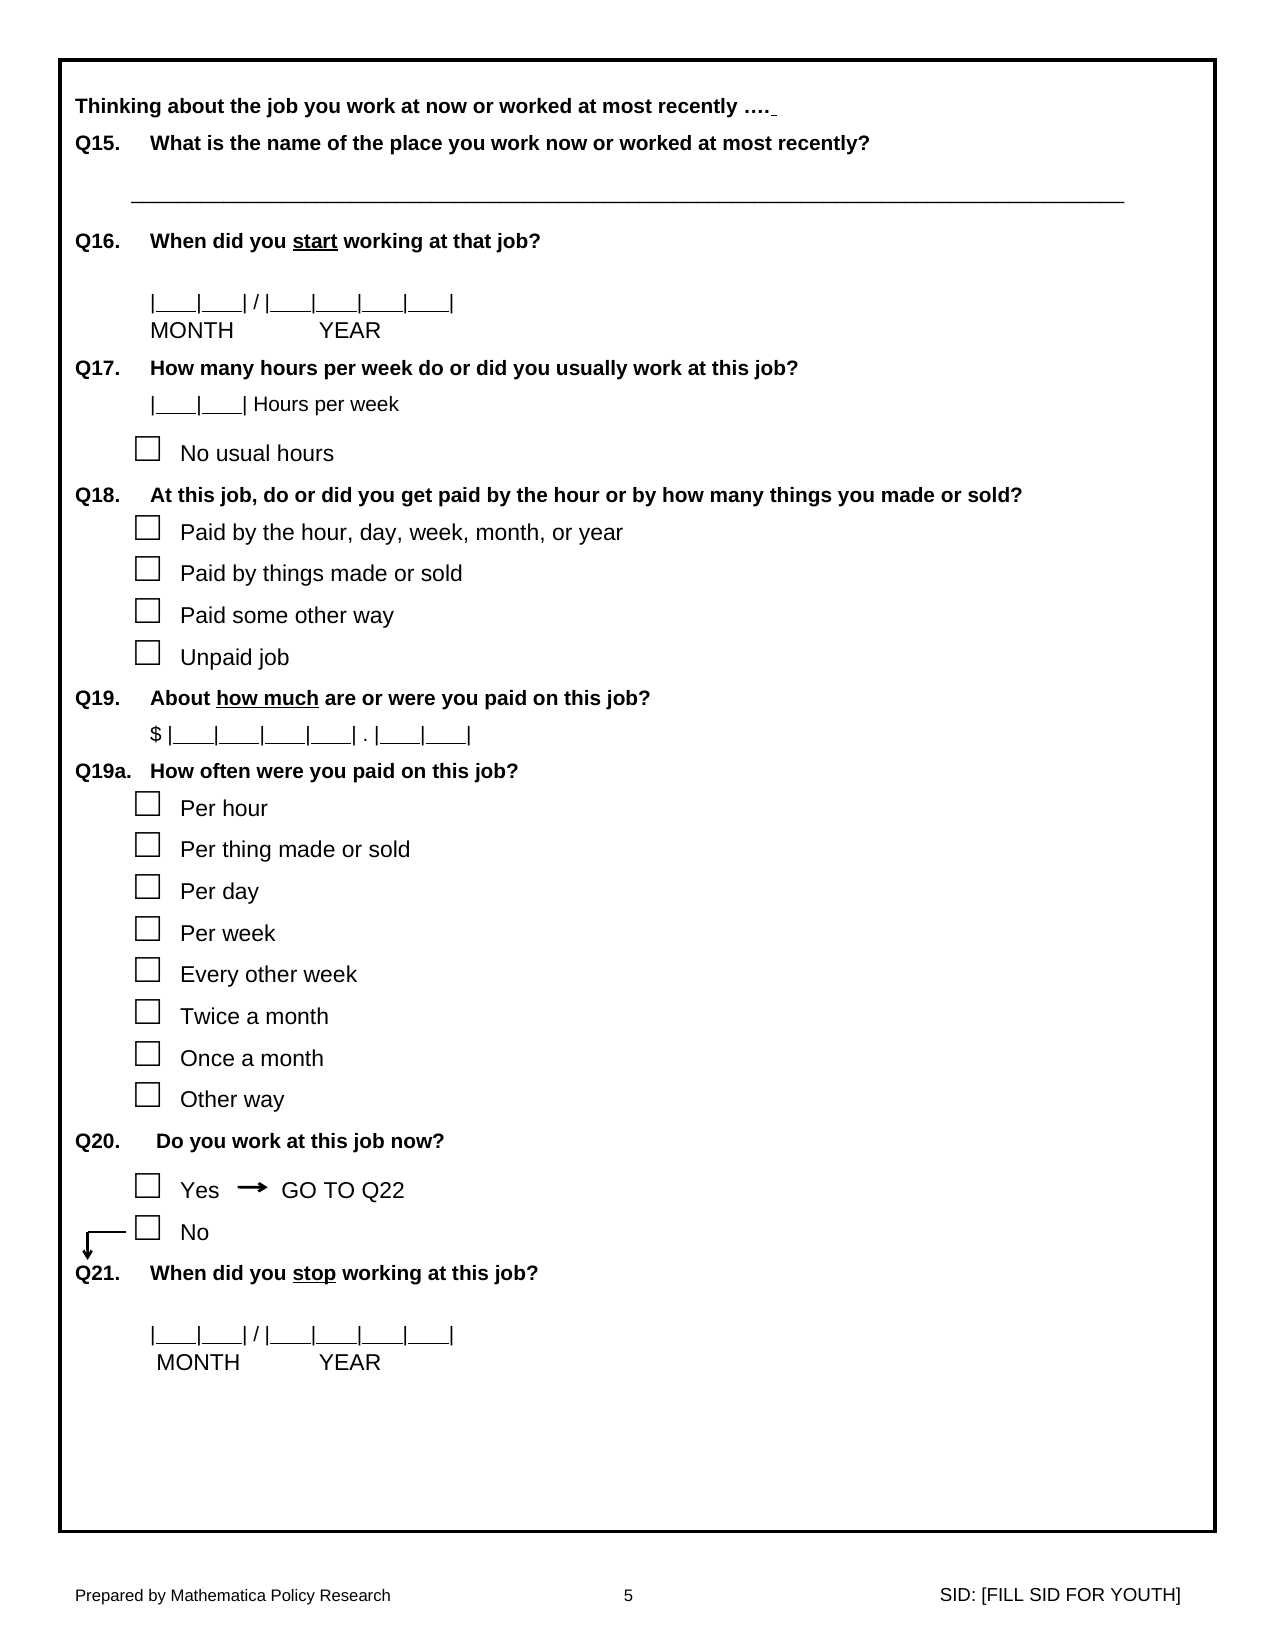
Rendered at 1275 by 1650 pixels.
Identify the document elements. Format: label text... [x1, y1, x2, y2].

text Q15. What is the name of the place you work now or worked at most recently? [75, 131, 1200, 154]
text Q16. When did you start working at that job? [75, 228, 1200, 252]
text $ | | | | | . | | | [75, 722, 1200, 746]
text Q21. When did you stop working at this job? [75, 1261, 1200, 1285]
text □ Paid some other way [135, 590, 1200, 632]
text □ Unpaid job [135, 632, 1200, 673]
text □ Every other week [135, 949, 1200, 991]
text □ No [135, 1207, 1200, 1248]
text □ Twice a month [135, 991, 1200, 1033]
text □ No usual hours [135, 428, 1200, 470]
text | | | Hours per week [75, 392, 1200, 416]
text □ Per thing made or sold [135, 824, 1200, 866]
text Thinking about the job you work at now or worked at most recently …. [75, 94, 1200, 118]
text Q17. How many hours per week do or did you usually work at this job? [75, 356, 1200, 379]
text Q20. Do you work at this job now? [75, 1128, 1200, 1152]
text □ Paid by the hour, day, week, month, or year [135, 507, 1200, 548]
text □ Paid by things made or sold [135, 548, 1200, 590]
text | | | / | | | | | [75, 1322, 1200, 1346]
text □ Other way [135, 1074, 1200, 1116]
text Q19. About how much are or were you paid on this job? [75, 686, 1200, 710]
text □ Per week [135, 908, 1200, 949]
text □ Yes GO TO Q22 [135, 1165, 1200, 1207]
text | | | / | | | | | [75, 290, 1200, 314]
text Q19a. How often were you paid on this job? [75, 759, 1200, 783]
text □ Once a month [135, 1033, 1200, 1074]
text MONTH YEAR [150, 320, 1200, 343]
text □ Per day [135, 866, 1200, 908]
text □ Per hour [135, 783, 1200, 824]
text MONTH YEAR [150, 1352, 1200, 1375]
text Q18. At this job, do or did you get paid by the hour or by how many things you made or sold? [75, 483, 1200, 507]
